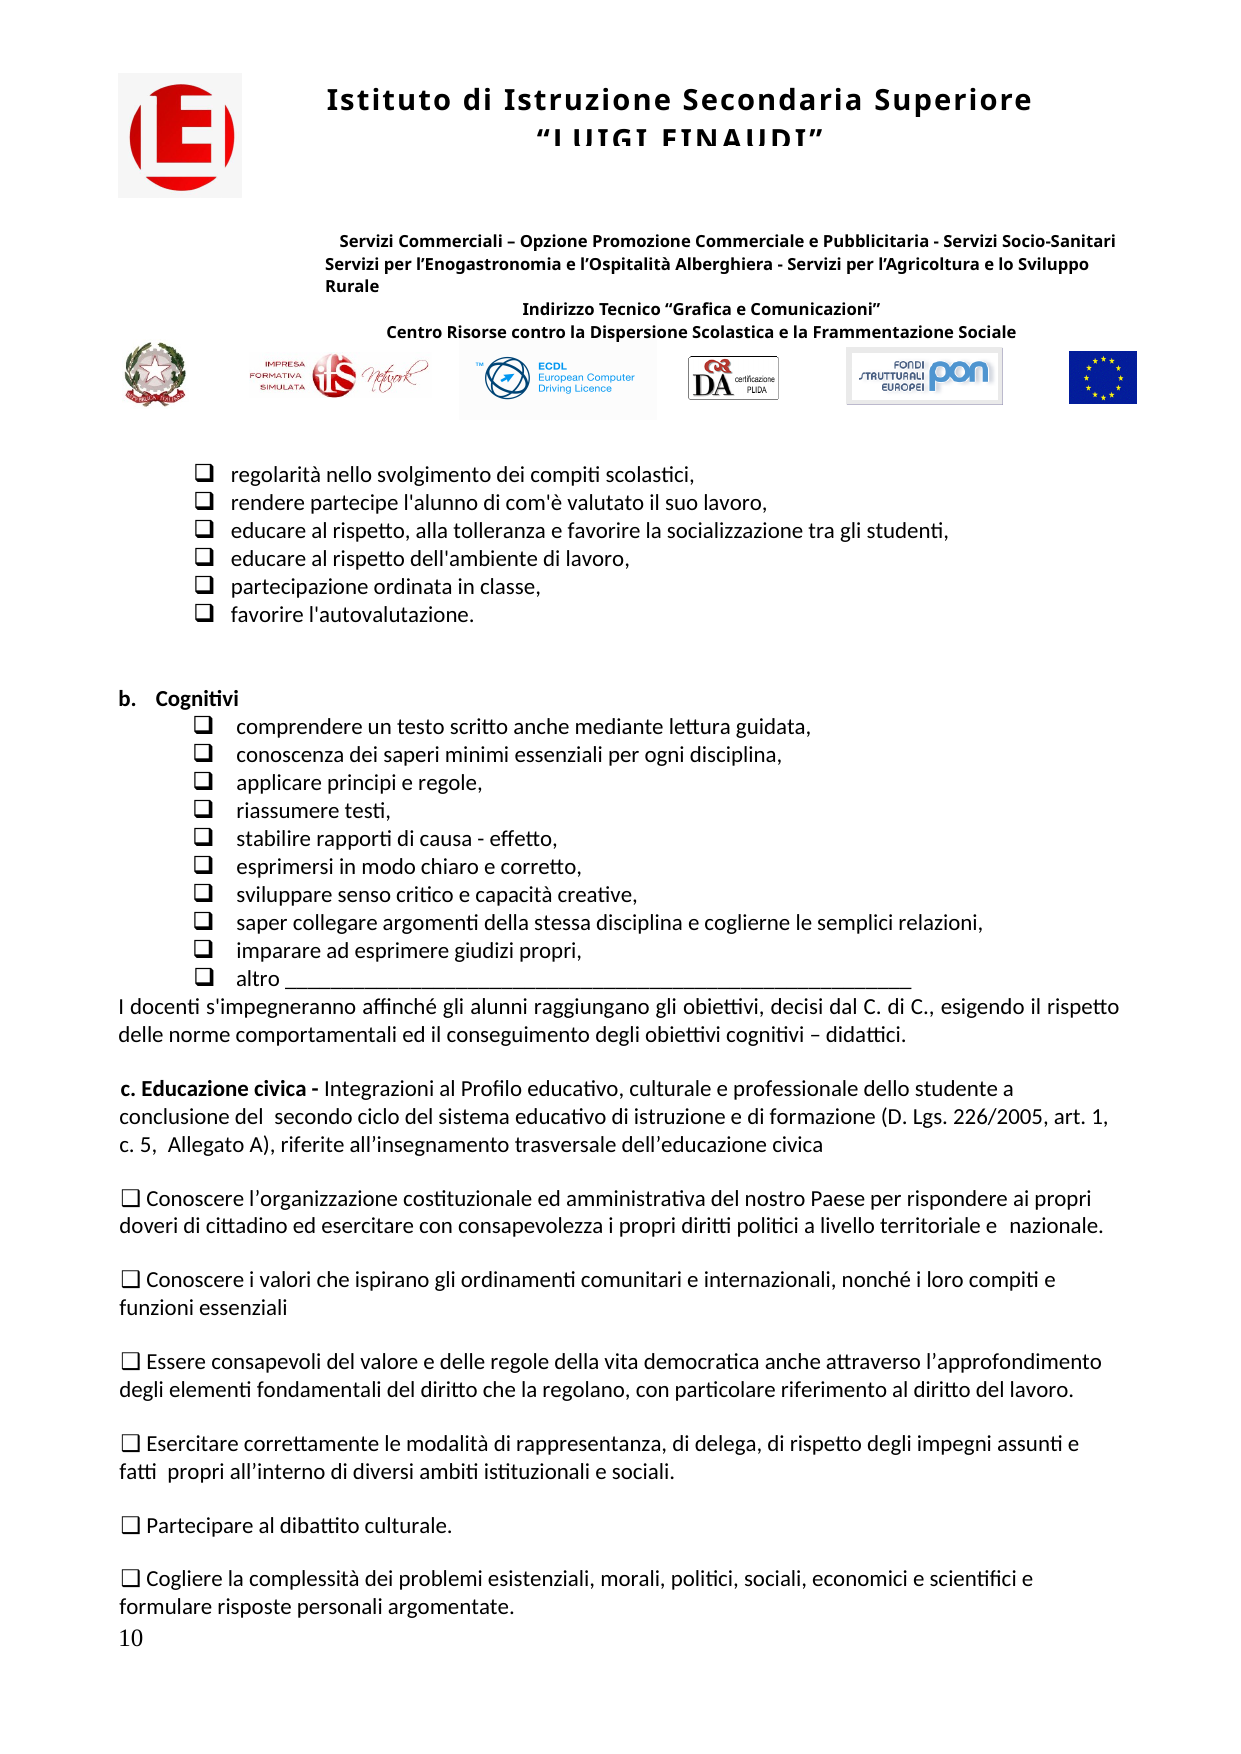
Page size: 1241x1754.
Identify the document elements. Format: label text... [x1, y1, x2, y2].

text ❑ Conoscere l’organizzazione costituzionale ed amministrativa del nostro Paese per rispondere ai propri doveri di cittadino ed esercitare con consapevolezza i propri diritti politici a livello territoriale e nazionale. [119, 1184, 1120, 1240]
list favorire l'autovalutazione. [193, 600, 1122, 628]
list conoscenza dei saperi minimi essenziali per ogni disciplina, [192, 740, 1122, 768]
picture [688, 356, 779, 400]
list comprendere un testo scritto anche mediante lettura guidata, [192, 712, 1122, 740]
text ❑ Essere consapevoli del valore e delle regole della vita democratica anche attraverso l’approfondimento degli elementi fondamentali del diritto che la regolano, con particolare riferimento al diritto del lavoro. [119, 1347, 1120, 1403]
list rendere partecipe l'alunno di com'è valutato il suo lavoro, [193, 488, 1122, 516]
text ❑ Partecipare al dibattito culturale. [119, 1511, 1120, 1539]
list partecipazione ordinata in classe, [193, 572, 1122, 600]
picture [846, 347, 1003, 405]
picture [249, 352, 432, 398]
text ❑ Cogliere la complessità dei problemi esistenziali, morali, politici, sociali, economici e scientifici e formulare risposte personali argomentate. [119, 1564, 1120, 1621]
list educare al rispetto, alla tolleranza e favorire la socializzazione tra gli studenti, [193, 516, 1122, 544]
picture [118, 73, 242, 198]
list sviluppare senso critico e capacità creative, [192, 880, 1122, 908]
list saper collegare argomenti della stessa disciplina e coglierne le semplici relazioni, [192, 908, 1122, 936]
picture [459, 336, 657, 420]
text ❑ Esercitare correttamente le modalità di rappresentanza, di delega, di rispetto degli impegni assunti e fatti propri all’interno di diversi ambiti istituzionali e sociali. [119, 1429, 1120, 1485]
list stabilire rapporti di causa - effetto, [192, 824, 1122, 852]
list esprimersi in modo chiaro e corretto, [192, 852, 1122, 880]
text I docenti s'impegneranno affinché gli alunni raggiungano gli obiettivi, decisi dal C. di C., esigendo il rispetto delle norme comportamentali ed il conseguimento degli obiettivi cognitivi – didattici. [118, 992, 1122, 1048]
list regolarità nello svolgimento dei compiti scolastici, [193, 460, 1122, 488]
list applicare principi e regole, [192, 768, 1122, 796]
list altro _______________________________________________________ [193, 964, 1122, 992]
text ❑ Conoscere i valori che ispirano gli ordinamenti comunitari e internazionali, nonché i loro compiti e funzioni essenziali [119, 1265, 1120, 1321]
list Cognitivi [118, 684, 1122, 712]
picture [1069, 351, 1137, 404]
text c. Educazione civica - Integrazioni al Profilo educativo, culturale e professionale dello studente a conclusione del secondo ciclo del sistema educativo di istruzione e di formazione (D. Lgs. 226/2005, art. 1, c. 5, Allegato A), riferite all’insegnamento trasversale dell’educazione civica [119, 1074, 1120, 1158]
picture [122, 339, 189, 409]
list imparare ad esprimere giudizi propri, [192, 936, 1122, 964]
list riassumere testi, [192, 796, 1122, 824]
list educare al rispetto dell'ambiente di lavoro, [193, 544, 1122, 572]
